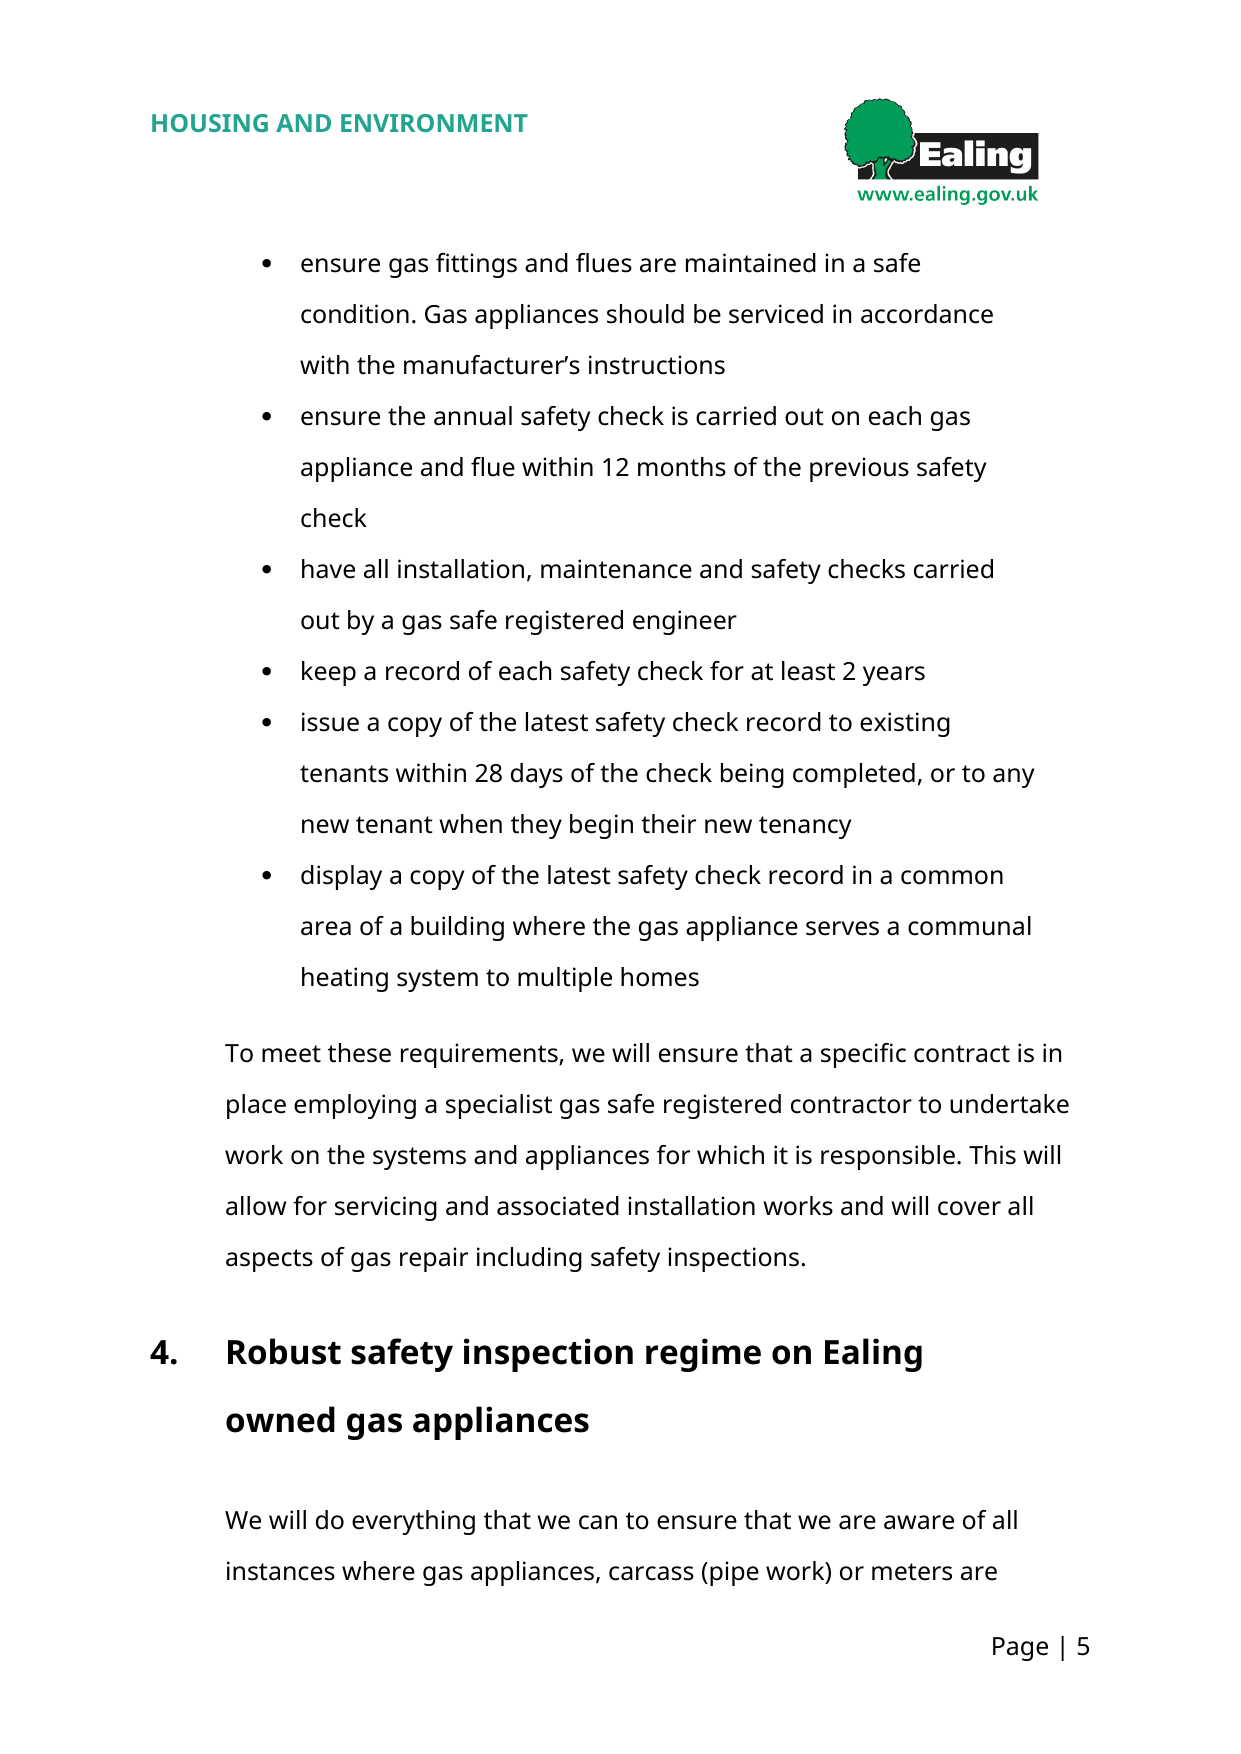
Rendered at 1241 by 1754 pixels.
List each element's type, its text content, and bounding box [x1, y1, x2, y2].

list ensure the annual safety check is carried out on each gas appliance and flue within 12 months of the previous safety check [262, 398, 1039, 534]
text To meet these requirements, we will ensure that a specific contract is in place employing a specialist gas safe registered contractor to undertake work on the systems and appliances for which it is responsible. This will allow for servicing and associated installation works and will cover all aspects of gas repair including safety inspections. [225, 1036, 1090, 1274]
list keep a record of each safety check for at least 2 years [262, 654, 1039, 688]
list issue a copy of the latest safety check record to existing tenants within 28 days of the check being completed, or to any new tenant when they begin their new tenancy [262, 705, 1039, 841]
subtitle 4. Robust safety inspection regime on Ealing owned gas appliances [150, 1329, 1039, 1442]
list have all installation, maintenance and safety checks carried out by a gas safe registered engineer [262, 552, 1039, 637]
list display a copy of the latest safety check record in a common area of a building where the gas appliance serves a communal heating system to multiple homes [262, 858, 1039, 994]
list ensure gas fittings and flues are maintained in a safe condition. Gas appliances should be serviced in accordance with the manufacturer’s instructions [262, 245, 1039, 381]
picture [843, 98, 1040, 205]
